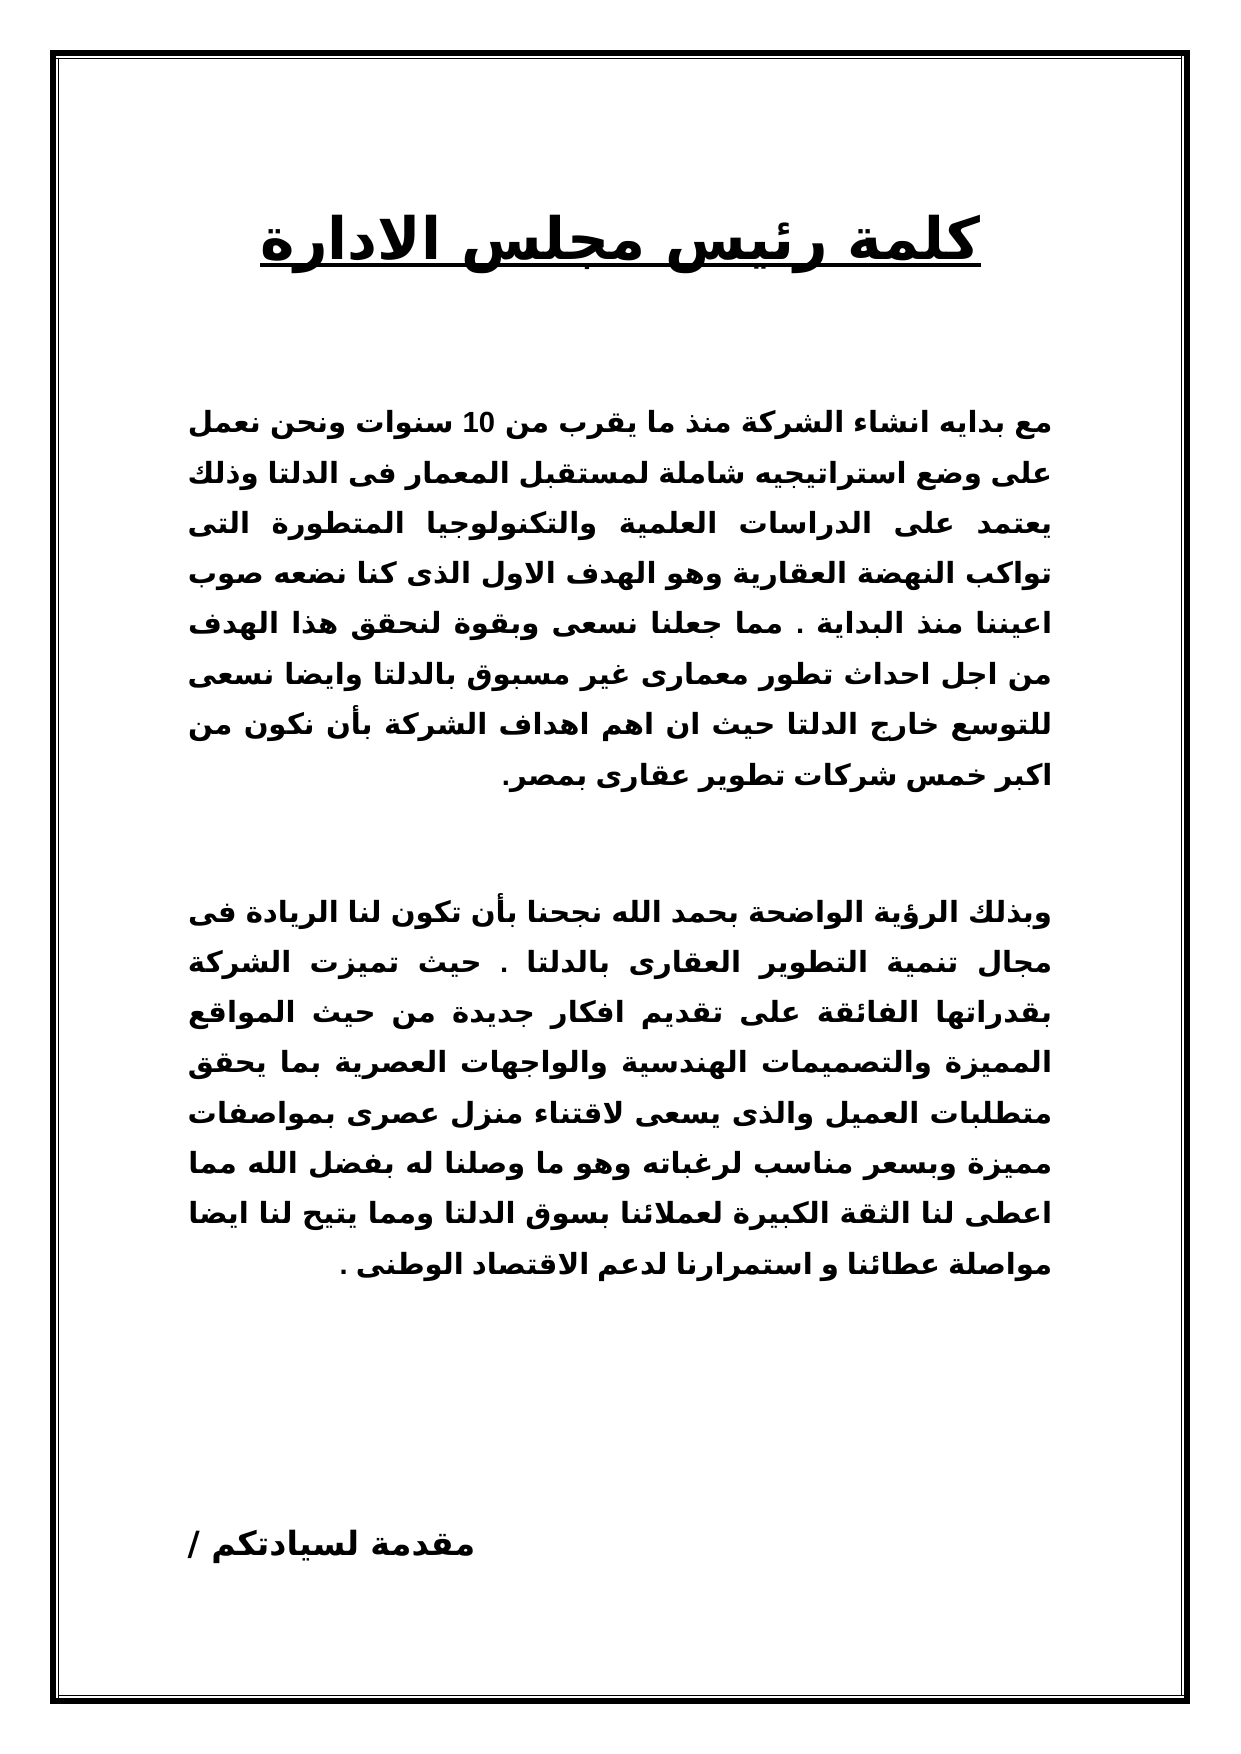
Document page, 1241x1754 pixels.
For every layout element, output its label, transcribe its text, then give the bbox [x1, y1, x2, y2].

text مقدمة لسيادتكم / [187, 1524, 1053, 1563]
text كلمة رئيس مجلس الادارة [187, 205, 1053, 273]
text مع بدايه انشاء الشركة منذ ما يقرب من 10 سنوات ونحن نعمل على وضع استراتيجيه شاملة لمستقبل المعمار فى الدلتا وذلك يعتمد على الدراسات العلمية والتكنولوجيا المتطورة التى تواكب النهضة العقارية وهو الهدف الاول الذى كنا نضعه صوب اعيننا منذ البداية . مما جعلنا نسعى وبقوة لنحقق هذا الهدف من اجل احداث تطور معمارى غير مسبوق بالدلتا وايضا نسعى للتوسع خارج الدلتا حيث ان اهم اهداف الشركة بأن نكون من اكبر خمس شركات تطوير عقارى بمصر. [187, 405, 1053, 791]
text وبذلك الرؤية الواضحة بحمد الله نجحنا بأن تكون لنا الريادة فى مجال تنمية التطوير العقارى بالدلتا . حيث تميزت الشركة بقدراتها الفائقة على تقديم افكار جديدة من حيث المواقع المميزة والتصميمات الهندسية والواجهات العصرية بما يحقق متطلبات العميل والذى يسعى لاقتناء منزل عصرى بمواصفات مميزة وبسعر مناسب لرغباته وهو ما وصلنا له بفضل الله مما اعطى لنا الثقة الكبيرة لعملائنا بسوق الدلتا ومما يتيح لنا ايضا مواصلة عطائنا و استمرارنا لدعم الاقتصاد الوطنى . [187, 894, 1053, 1280]
